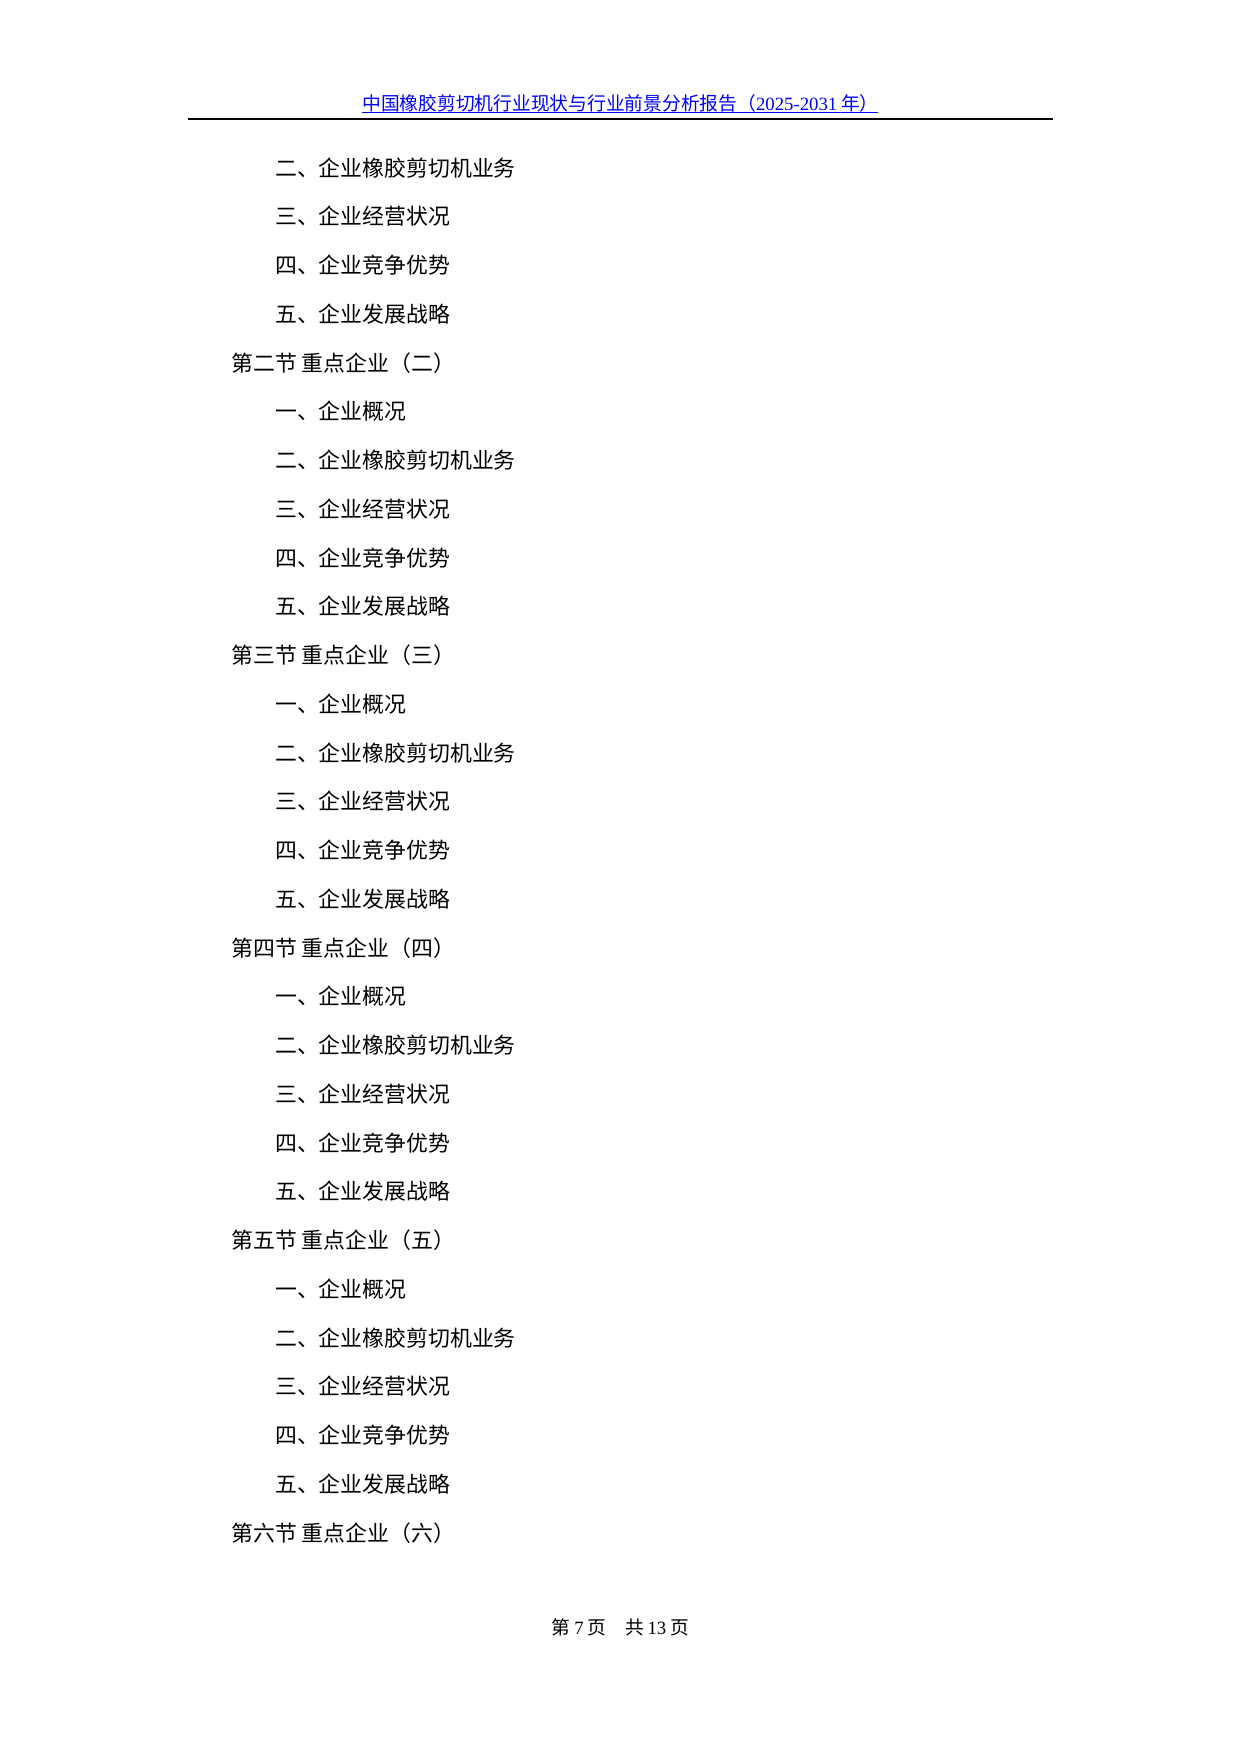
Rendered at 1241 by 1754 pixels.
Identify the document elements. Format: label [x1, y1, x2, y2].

text [187, 150, 1053, 1548]
